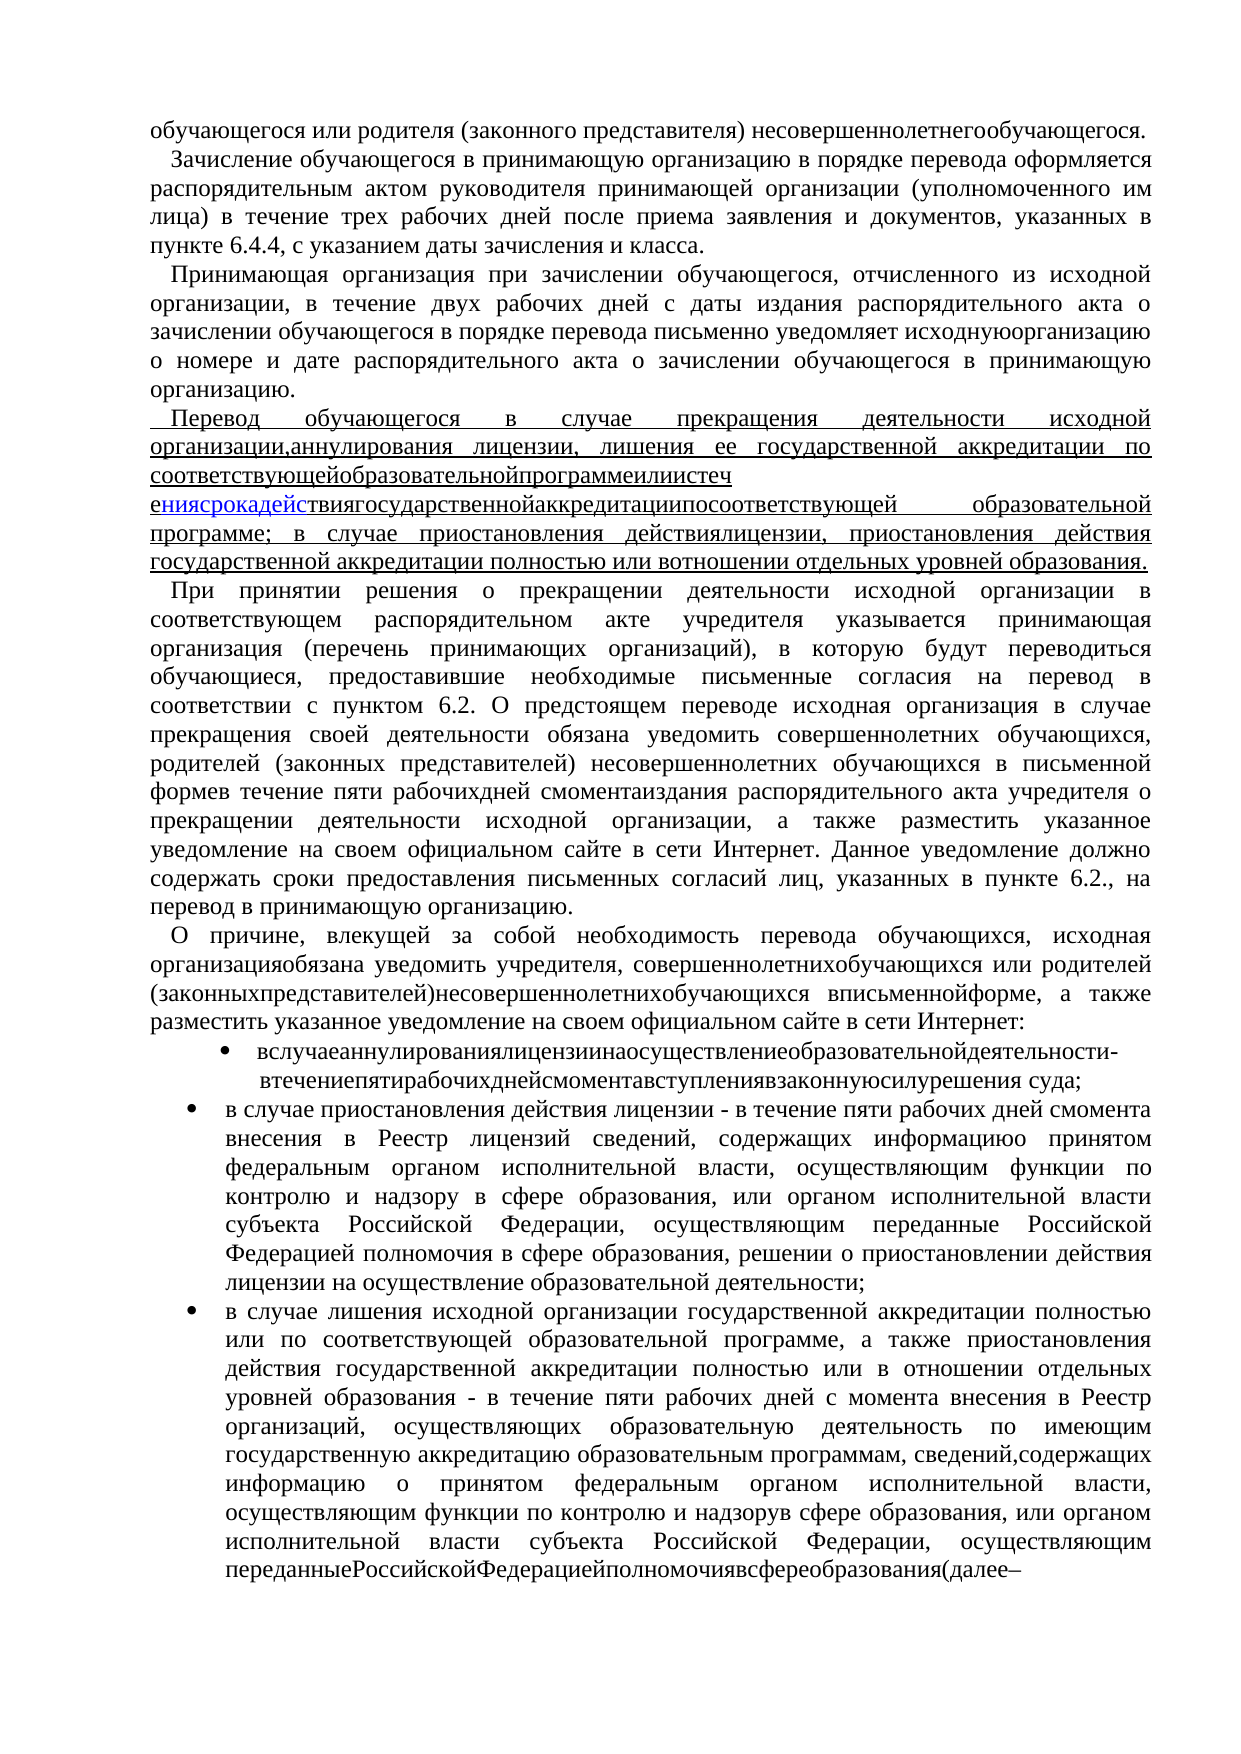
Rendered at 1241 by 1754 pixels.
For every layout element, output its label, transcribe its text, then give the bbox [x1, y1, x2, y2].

list При принятии решения о прекращении деятельности исходной организации в соответствующем распорядительном акте учредителя указывается принимающая организация (перечень принимающих организаций), в которую будут переводиться обучающиеся, предоставившие необходимые письменные согласия на перевод в соответствии с пунктом 6.2. О предстоящем переводе исходная организация в случае прекращения своей деятельности обязана уведомить совершеннолетних обучающихся, родителей (законных представителей) несовершеннолетних обучающихся в письменной формев течение пяти рабочихдней смоментаиздания распорядительного акта учредителя о прекращении деятельности исходной организации, а также разместить указанное уведомление на своем официальном сайте в сети Интернет. Данное уведомление должно содержать сроки предоставления письменных согласий лиц, указанных в пункте 6.2., на перевод в принимающую организацию. [150, 575, 1152, 920]
list вслучаеаннулированиялицензиинаосуществлениеобразовательнойдеятельности- [173, 1035, 1166, 1066]
list О причине, влекущей за собой необходимость перевода обучающихся, исходная организацияобязана уведомить учредителя, совершеннолетнихобучающихся или родителей (законныхпредставителей)несовершеннолетнихобучающихся вписьменнойформе, а также разместить указанное уведомление на своем официальном сайте в сети Интернет: [150, 920, 1152, 1035]
list Зачисление обучающегося в принимающую организацию в порядке перевода оформляется распорядительным актом руководителя принимающей организации (уполномоченного им лица) в течение трех рабочих дней после приема заявления и документов, указанных в пункте 6.4.4, с указанием даты зачисления и класса. [150, 144, 1153, 259]
list Перевод обучающегося в случае прекращения деятельности исходной организации,аннулирования лицензии, лишения ее государственной аккредитации по соответствующейобразовательнойпрограммеилиистечениясрокадействиягосударственнойаккредитациипосоответствующей образовательной программе; в случае приостановления действиялицензии, приостановления действия государственной аккредитации полностью или вотношении отдельных уровней образования. [150, 458, 1152, 514]
list Перевод обучающегося в случае прекращения деятельности исходной организации,аннулирования лицензии, лишения ее государственной аккредитации по соответствующейобразовательнойпрограммеилиистечениясрокадействиягосударственнойаккредитациипосоответствующей образовательной программе; в случае приостановления действиялицензии, приостановления действия государственной аккредитации полностью или вотношении отдельных уровней образования. [150, 544, 1152, 575]
list в случае приостановления действия лицензии - в течение пяти рабочих дней смомента внесения в Реестр лицензий сведений, содержащих информациюо принятом федеральным органом исполнительной власти, осуществляющим функции по контролю и надзору в сфере образования, или органом исполнительной власти субъекта Российской Федерации, осуществляющим переданные Российской Федерацией полномочия в сфере образования, решении о приостановлении действия лицензии на осуществление образовательной деятельности; [187, 1094, 1152, 1296]
text обучающегося или родителя (законного представителя) несовершеннолетнегообучающегося. [150, 115, 1151, 144]
list Перевод обучающегося в случае прекращения деятельности исходной организации,аннулирования лицензии, лишения ее государственной аккредитации по соответствующейобразовательнойпрограммеилиистечениясрокадействиягосударственнойаккредитациипосоответствующей образовательной программе; в случае приостановления действиялицензии, приостановления действия государственной аккредитации полностью или вотношении отдельных уровней образования. [150, 403, 1152, 456]
list в случае лишения исходной организации государственной аккредитации полностью или по соответствующей образовательной программе, а также приостановления действия государственной аккредитации полностью или в отношении отдельных уровней образования - в течение пяти рабочих дней с момента внесения в Реестр организаций, осуществляющих образовательную деятельность по имеющим государственную аккредитацию образовательным программам, сведений,содержащих информацию о принятом федеральным органом исполнительной власти, осуществляющим функции по контролю и надзорув сфере образования, или органом исполнительной власти субъекта Российской Федерации, осуществляющим переданныеРоссийскойФедерациейполномочиявсфереобразования(далее– [187, 1296, 1152, 1583]
list Принимающая организация при зачислении обучающегося, отчисленного из исходной организации, в течение двух рабочих дней с даты издания распорядительного акта о зачислении обучающегося в порядке перевода письменно уведомляет исходнуюорганизацию о номере и дате распорядительного акта о зачислении обучающегося в принимающую организацию. [150, 259, 1152, 403]
text втечениепятирабочихднейсмоментавступлениявзаконнуюсилурешения суда; [201, 1066, 1141, 1094]
list Перевод обучающегося в случае прекращения деятельности исходной организации,аннулирования лицензии, лишения ее государственной аккредитации по соответствующейобразовательнойпрограммеилиистечениясрокадействиягосударственнойаккредитациипосоответствующей образовательной программе; в случае приостановления действиялицензии, приостановления действия государственной аккредитации полностью или вотношении отдельных уровней образования. [150, 515, 1152, 543]
